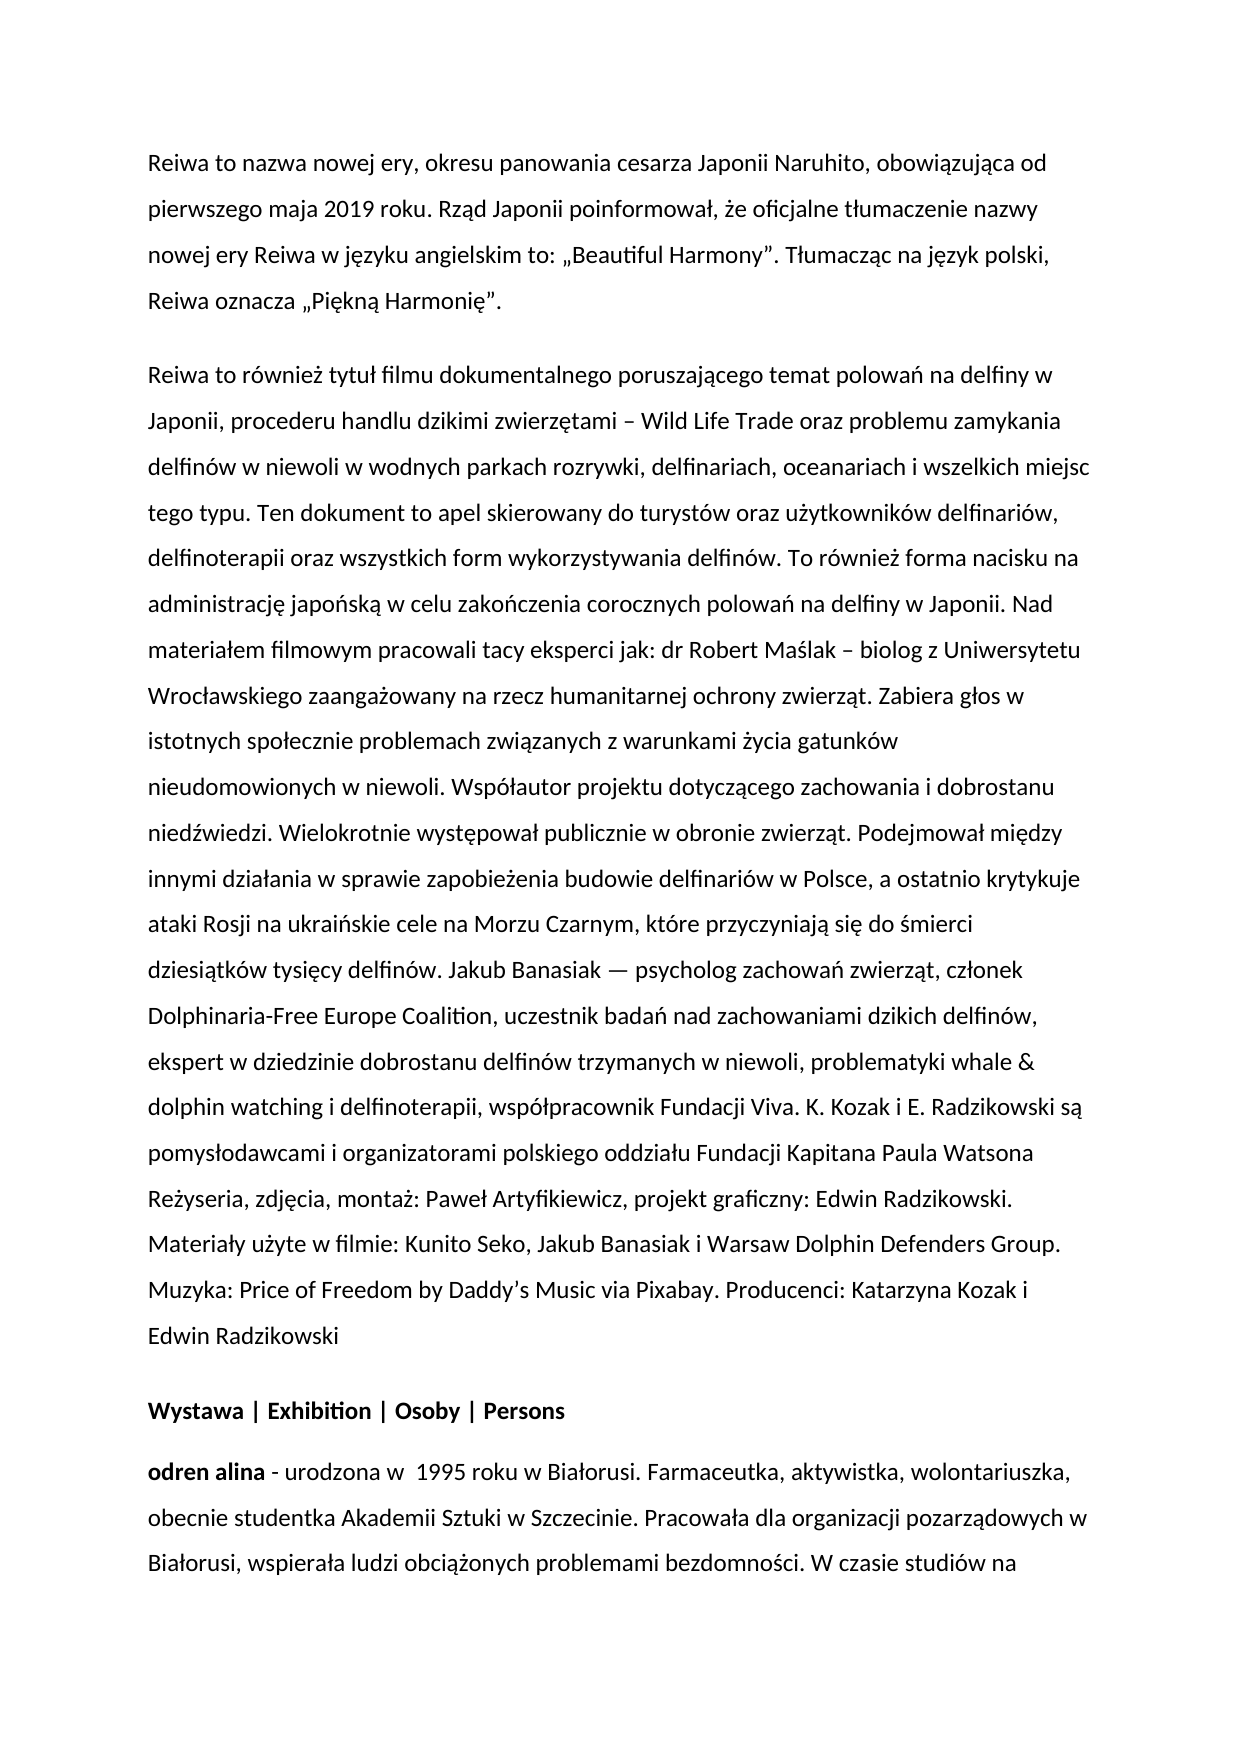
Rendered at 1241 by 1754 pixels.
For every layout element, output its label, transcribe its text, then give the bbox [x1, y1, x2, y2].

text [148, 1456, 1093, 1578]
subtitle Reiwa to również tytuł filmu dokumentalnego poruszającego temat polowań na delfiny w Japonii, procederu handlu dzikimi zwierzętami – Wild Life Trade oraz problemu zamykania delfinów w niewoli w wodnych parkach rozrywki, delfinariach, oceanariach i wszelkich miejsc tego typu. Ten dokument to apel skierowany do turystów oraz użytkowników delfinariów, delfinoterapii oraz wszystkich form wykorzystywania delfinów. To również forma nacisku na administrację japońską w celu zakończenia corocznych polowań na delfiny w Japonii. Nad materiałem filmowym pracowali tacy eksperci jak: dr Robert Maślak – biolog z Uniwersytetu Wrocławskiego zaangażowany na rzecz humanitarnej ochrony zwierząt. Zabiera głos w istotnych społecznie problemach związanych z warunkami życia gatunków nieudomowionych w niewoli. Współautor projektu dotyczącego zachowania i dobrostanu niedźwiedzi. Wielokrotnie występował publicznie w obronie zwierząt. Podejmował między innymi działania w sprawie zapobieżenia budowie delfinariów w Polsce, a ostatnio krytykuje ataki Rosji na ukraińskie cele na Morzu Czarnym, które przyczyniają się do śmierci dziesiątków tysięcy delfinów. Jakub Banasiak — psycholog zachowań zwierząt, członek Dolphinaria-Free Europe Coalition, uczestnik badań nad zachowaniami dzikich delfinów, ekspert w dziedzinie dobrostanu delfinów trzymanych w niewoli, problematyki whale & dolphin watching i delfinoterapii, współpracownik Fundacji Viva. K. Kozak i E. Radzikowski są pomysłodawcami i organizatorami polskiego oddziału Fundacji Kapitana Paula Watsona Reżyseria, zdjęcia, montaż: Paweł Artyfikiewicz, projekt graficzny: Edwin Radzikowski. Materiały użyte w filmie: Kunito Seko, Jakub Banasiak i Warsaw Dolphin Defenders Group. Muzyka: Price of Freedom by Daddy’s Music via Pixabay. Producenci: Katarzyna Kozak i Edwin Radzikowski [148, 360, 1093, 1351]
text Wystawa | Exhibition | Osoby | Persons [148, 1395, 1093, 1425]
subtitle Reiwa to nazwa nowej ery, okresu panowania cesarza Japonii Naruhito, obowiązująca od pierwszego maja 2019 roku. Rząd Japonii poinformował, że oficjalne tłumaczenie nazwy nowej ery Reiwa w języku angielskim to: „Beautiful Harmony”. Tłumacząc na język polski, Reiwa oznacza „Piękną Harmonię”. [148, 148, 1093, 315]
